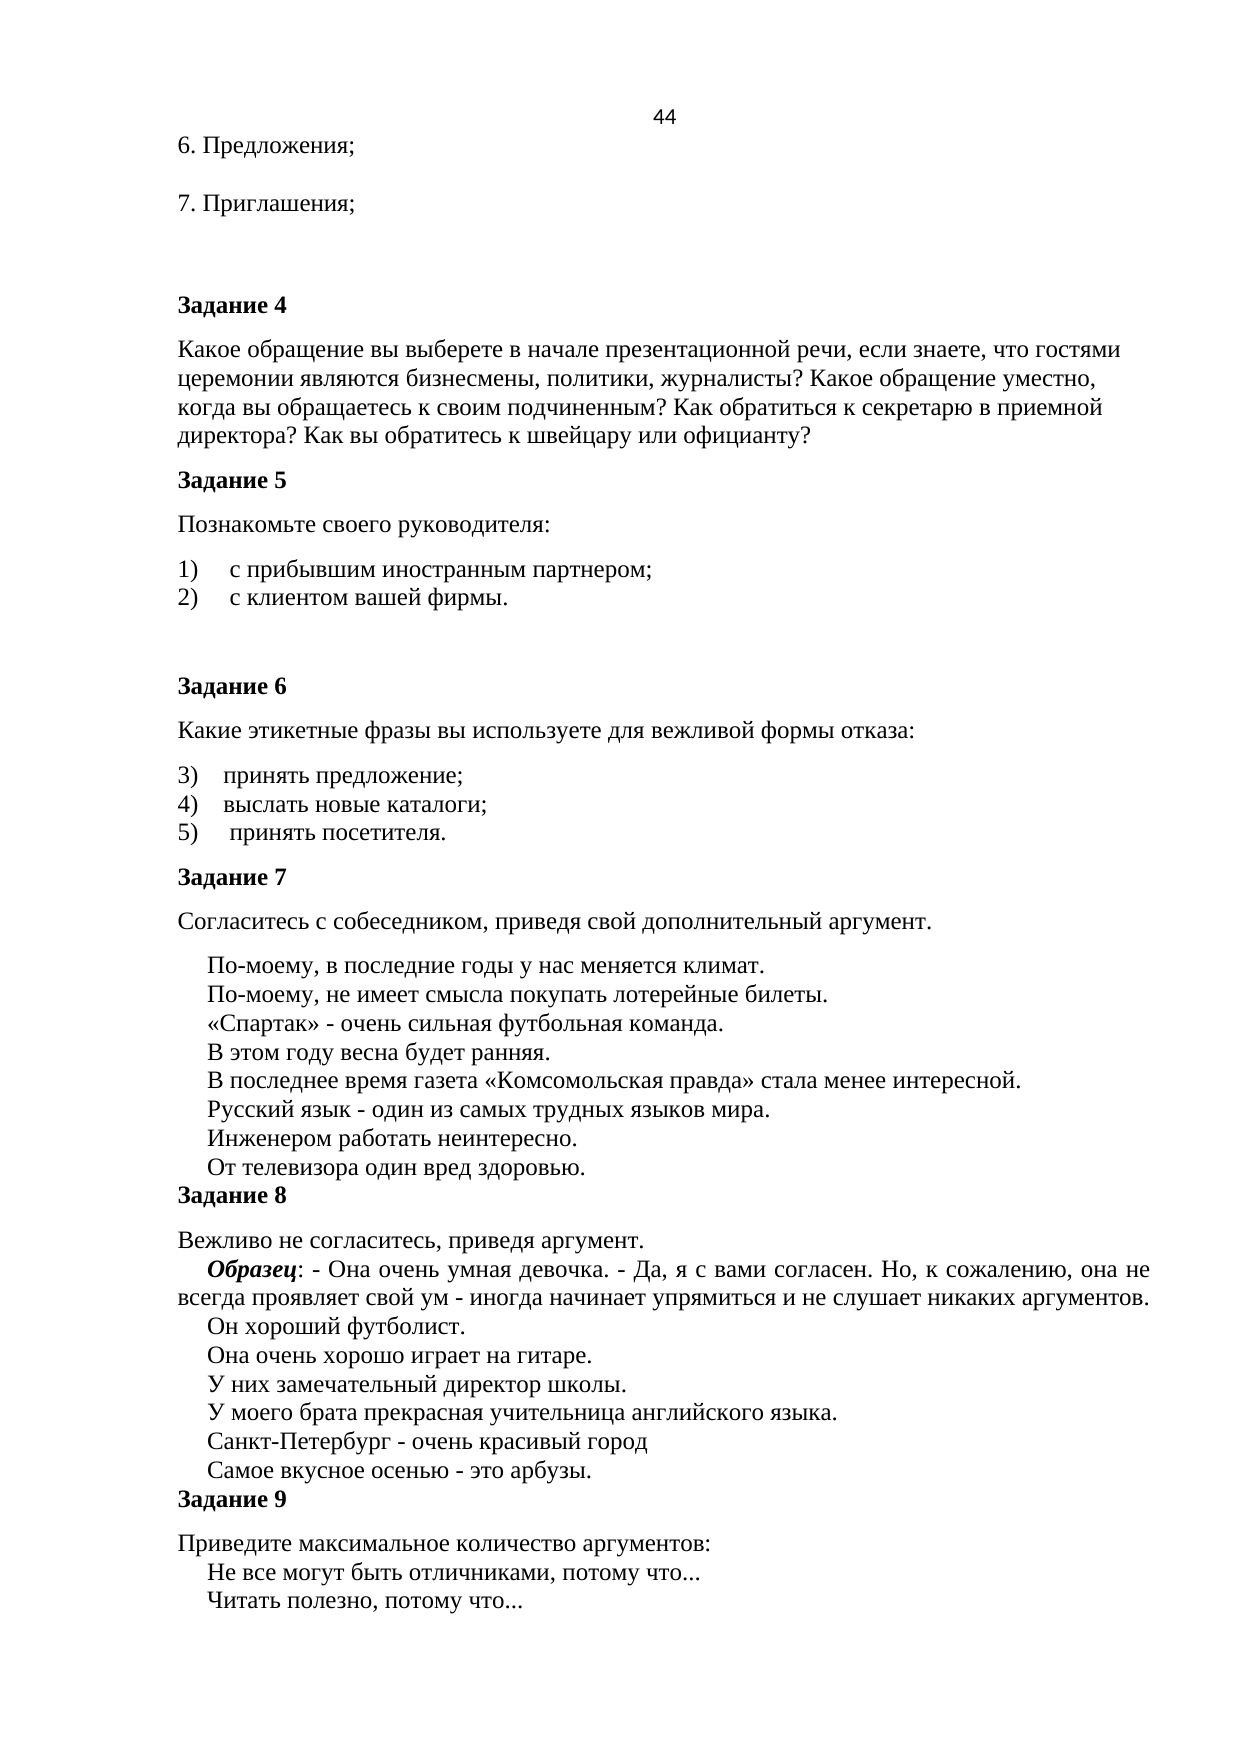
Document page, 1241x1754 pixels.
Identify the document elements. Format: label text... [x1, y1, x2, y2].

text Самое вкусное осенью - это арбузы. [177, 1455, 1152, 1484]
text В последнее время газета «Комсомольская правда» стала менее интересной. [177, 1066, 1152, 1094]
text Какие этикетные фразы вы используете для вежливой формы отказа: [177, 716, 1152, 744]
text По-моему, в последние годы у нас меняется климат. [177, 951, 1152, 979]
text Познакомьте своего руководителя: [177, 509, 1152, 538]
text 7. Приглашения; [177, 188, 1152, 216]
text Она очень хорошо играет на гитаре. [177, 1340, 1152, 1369]
text Задание 4 [177, 290, 1152, 319]
text Согласитесь с собеседником, приведя свой дополнительный аргумент. [177, 906, 1152, 935]
text По-моему, не имеет смысла покупать лотерейные билеты. [177, 979, 1152, 1008]
text Задание 7 [177, 862, 1152, 891]
text Не все могут быть отличниками, потому что... [177, 1557, 1152, 1586]
text «Спартак» - очень сильная футбольная команда. [177, 1008, 1152, 1037]
text У них замечательный директор школы. [177, 1369, 1152, 1397]
text Задание 8 [177, 1181, 1152, 1209]
text В этом году весна будет ранняя. [177, 1037, 1152, 1066]
text От телевизора один вред здоровью. [177, 1152, 1152, 1181]
text 3) принять предложение; 4) выслать новые каталоги; 5) принять посетителя. [177, 760, 1152, 846]
text Вежливо не согласитесь, приведя аргумент. [177, 1225, 1152, 1254]
text Русский язык - один из самых трудных языков мира. [177, 1094, 1152, 1123]
text Инженером работать неинтересно. [177, 1123, 1152, 1152]
text 6. Предложения; [177, 130, 1152, 158]
text Санкт-Петербург - очень красивый город [177, 1426, 1152, 1455]
text Задание 5 [177, 465, 1152, 494]
text У моего брата прекрасная учительница английского языка. [177, 1397, 1152, 1426]
text 1) с прибывшим иностранным партнером; 2) с клиентом вашей фирмы. [177, 554, 1152, 611]
text Какое обращение вы выберете в начале презентационной речи, если знаете, что гостями церемонии являются бизнесмены, политики, журналисты? Какое обращение уместно, когда вы обращаетесь к своим подчиненным? Как обратиться к секретарю в приемной директора? Как вы обратитесь к швейцару или официанту? [177, 334, 1152, 449]
text Задание 6 [177, 671, 1152, 700]
text Читать полезно, потому что... [177, 1586, 1152, 1614]
text Задание 9 [177, 1484, 1152, 1512]
text Он хороший футболист. [177, 1311, 1152, 1340]
text Приведите максимальное количество аргументов: [177, 1528, 1152, 1557]
text Образец: - Она очень умная девочка. - Да, я с вами согласен. Но, к сожалению, она не всегда проявляет свой ум - иногда начинает упрямиться и не слушает никаких аргументов. [177, 1254, 1152, 1311]
